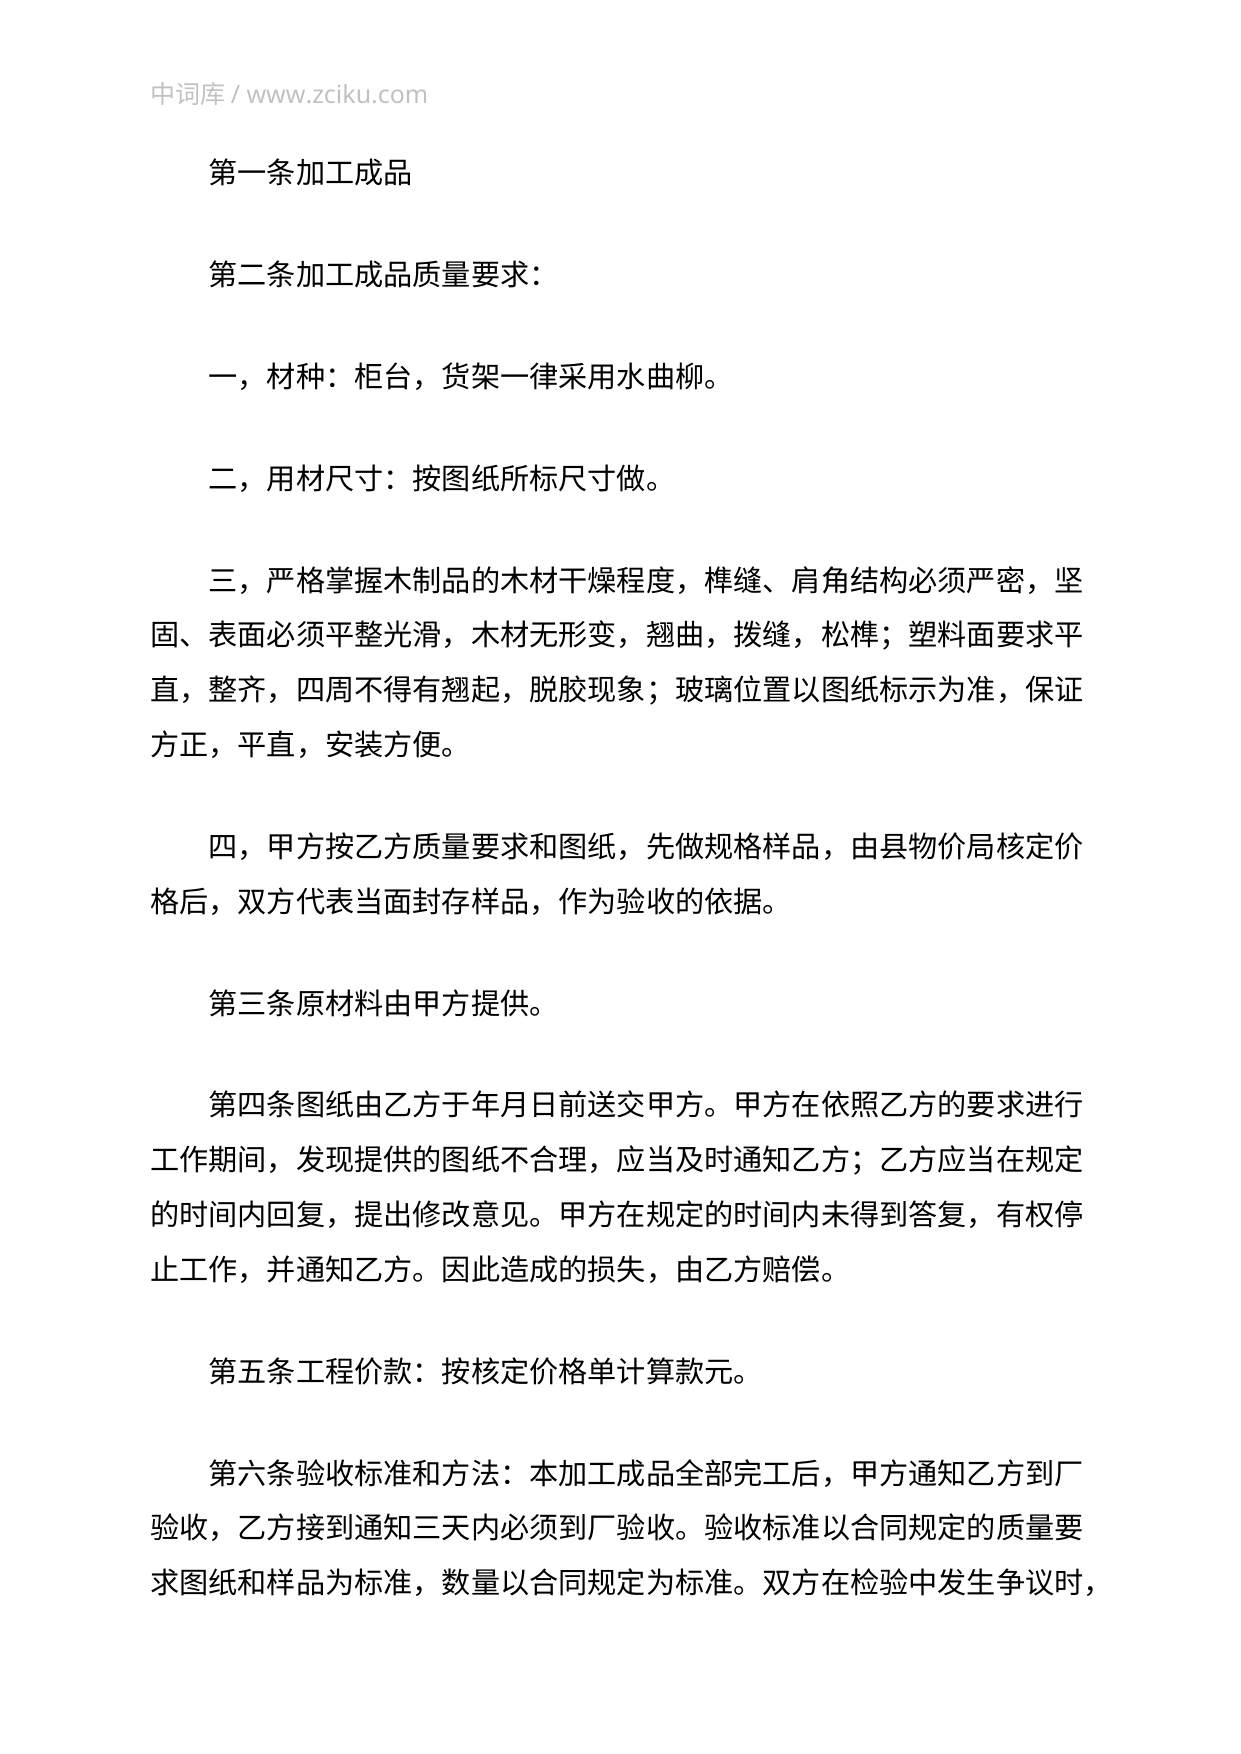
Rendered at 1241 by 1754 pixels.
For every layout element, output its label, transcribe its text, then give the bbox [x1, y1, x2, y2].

text 第二条加工成品质量要求： [150, 252, 1090, 294]
text 第四条图纸由乙方于年月日前送交甲方。甲方在依照乙方的要求进行工作期间，发现提供的图纸不合理，应当及时通知乙方；乙方应当在规定的时间内回复，提出修改意见。甲方在规定的时间内未得到答复，有权停止工作，并通知乙方。因此造成的损失，由乙方赔偿。 [150, 1082, 1090, 1289]
text 一，材种：柜台，货架一律采用水曲柳。 [150, 353, 1090, 396]
text 第三条原材料由甲方提供。 [150, 980, 1090, 1022]
text 第五条工程价款：按核定价格单计算款元。 [150, 1348, 1090, 1391]
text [150, 1450, 1090, 1602]
text 三，严格掌握木制品的木材干燥程度，榫缝、肩角结构必须严密，坚固、表面必须平整光滑，木材无形变，翘曲，拨缝，松榫；塑料面要求平直，整齐，四周不得有翘起，脱胶现象；玻璃位置以图纸标示为准，保证方正，平直，安装方便。 [150, 557, 1090, 764]
text 四，甲方按乙方质量要求和图纸，先做规格样品，由县物价局核定价格后，双方代表当面封存样品，作为验收的依据。 [150, 823, 1090, 921]
text 二，用材尺寸：按图纸所标尺寸做。 [150, 455, 1090, 498]
text 第一条加工成品 [150, 150, 1090, 192]
